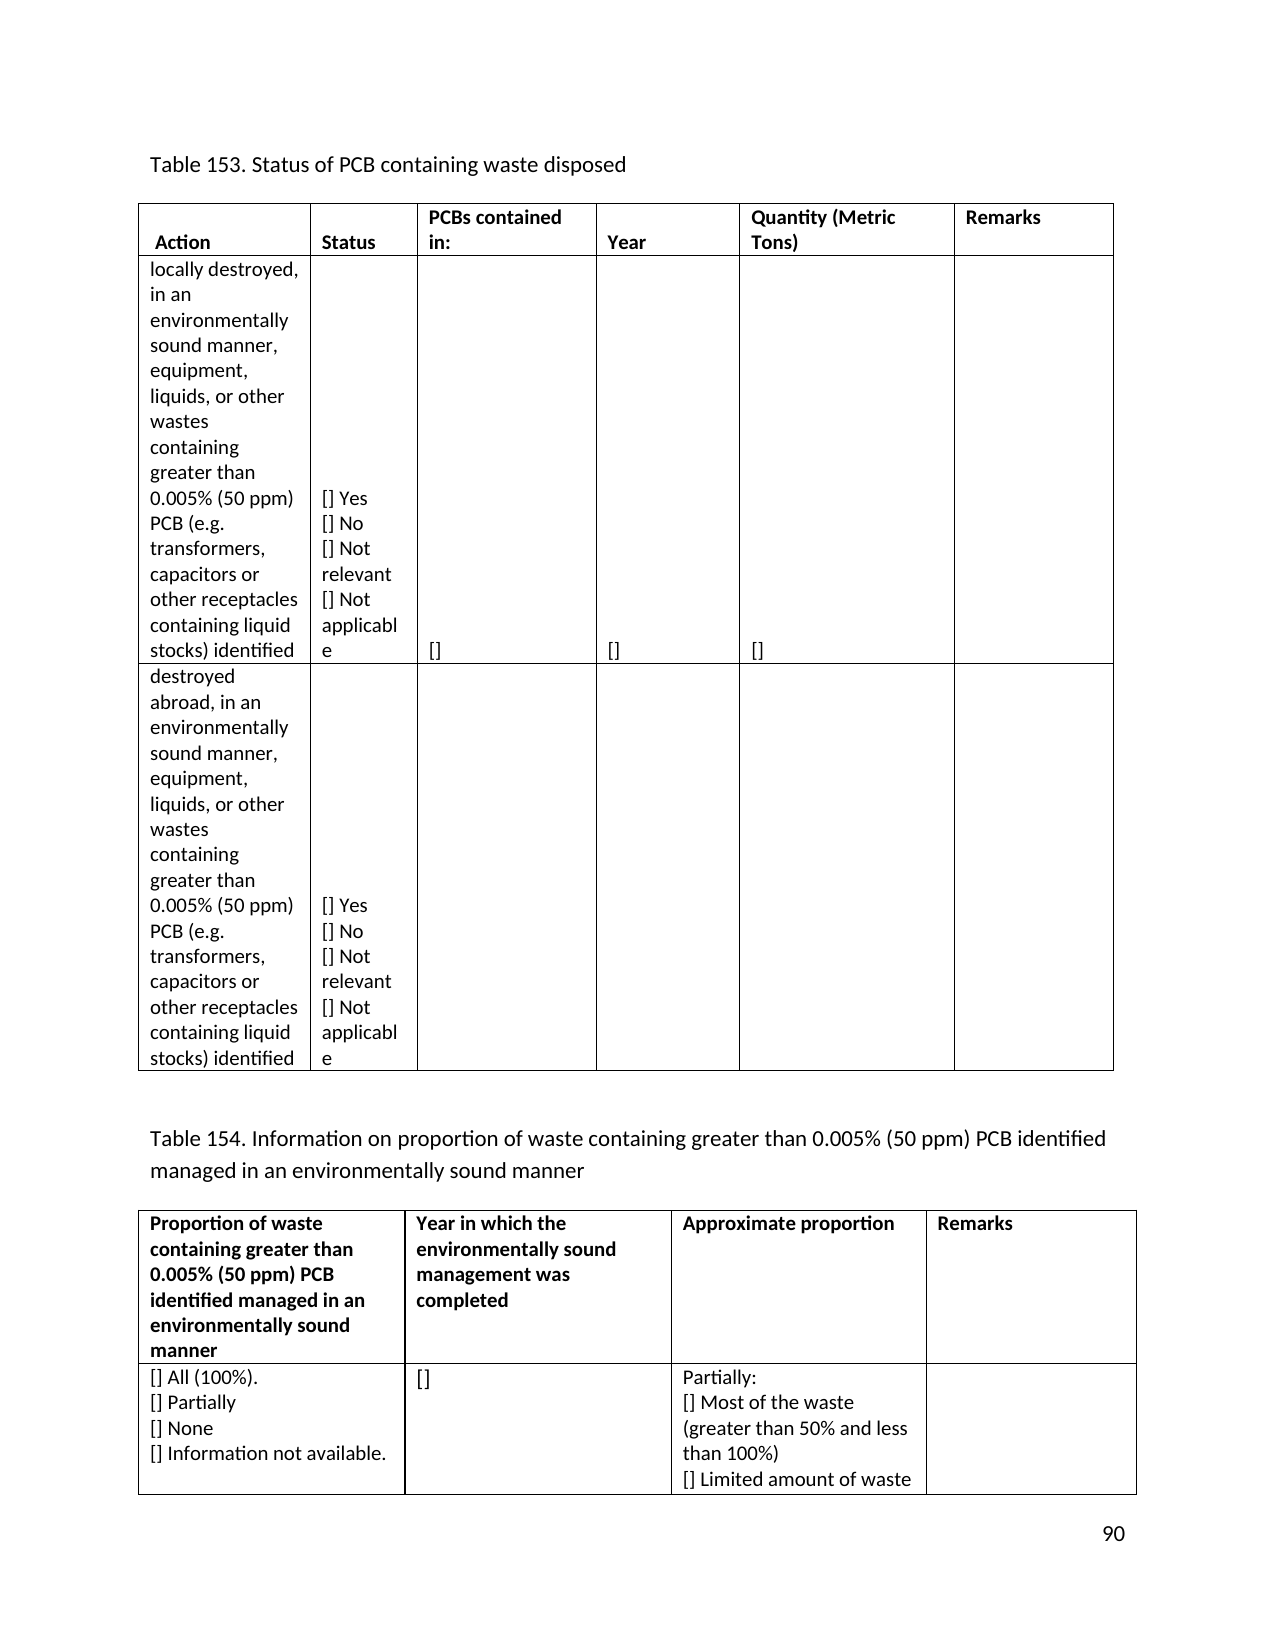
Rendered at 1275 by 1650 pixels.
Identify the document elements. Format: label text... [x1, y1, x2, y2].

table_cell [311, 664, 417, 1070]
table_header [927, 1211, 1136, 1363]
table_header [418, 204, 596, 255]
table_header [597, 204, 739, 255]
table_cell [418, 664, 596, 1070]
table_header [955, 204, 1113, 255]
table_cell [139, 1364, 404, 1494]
text Table 154. Information on proportion of waste containing greater than 0.005% (50 ppm) PCB identified managed in an environmentally sound manner [150, 1124, 1125, 1184]
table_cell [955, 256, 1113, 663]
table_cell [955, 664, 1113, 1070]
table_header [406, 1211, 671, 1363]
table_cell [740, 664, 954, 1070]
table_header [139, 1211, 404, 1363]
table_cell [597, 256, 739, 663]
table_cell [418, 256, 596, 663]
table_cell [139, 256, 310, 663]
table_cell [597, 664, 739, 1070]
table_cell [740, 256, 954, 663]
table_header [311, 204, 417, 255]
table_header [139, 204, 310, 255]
text Table 153. Status of PCB containing waste disposed [150, 150, 1125, 178]
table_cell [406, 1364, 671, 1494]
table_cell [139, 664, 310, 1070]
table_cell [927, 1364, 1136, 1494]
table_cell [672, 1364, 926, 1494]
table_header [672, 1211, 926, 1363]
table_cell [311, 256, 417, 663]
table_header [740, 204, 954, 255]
